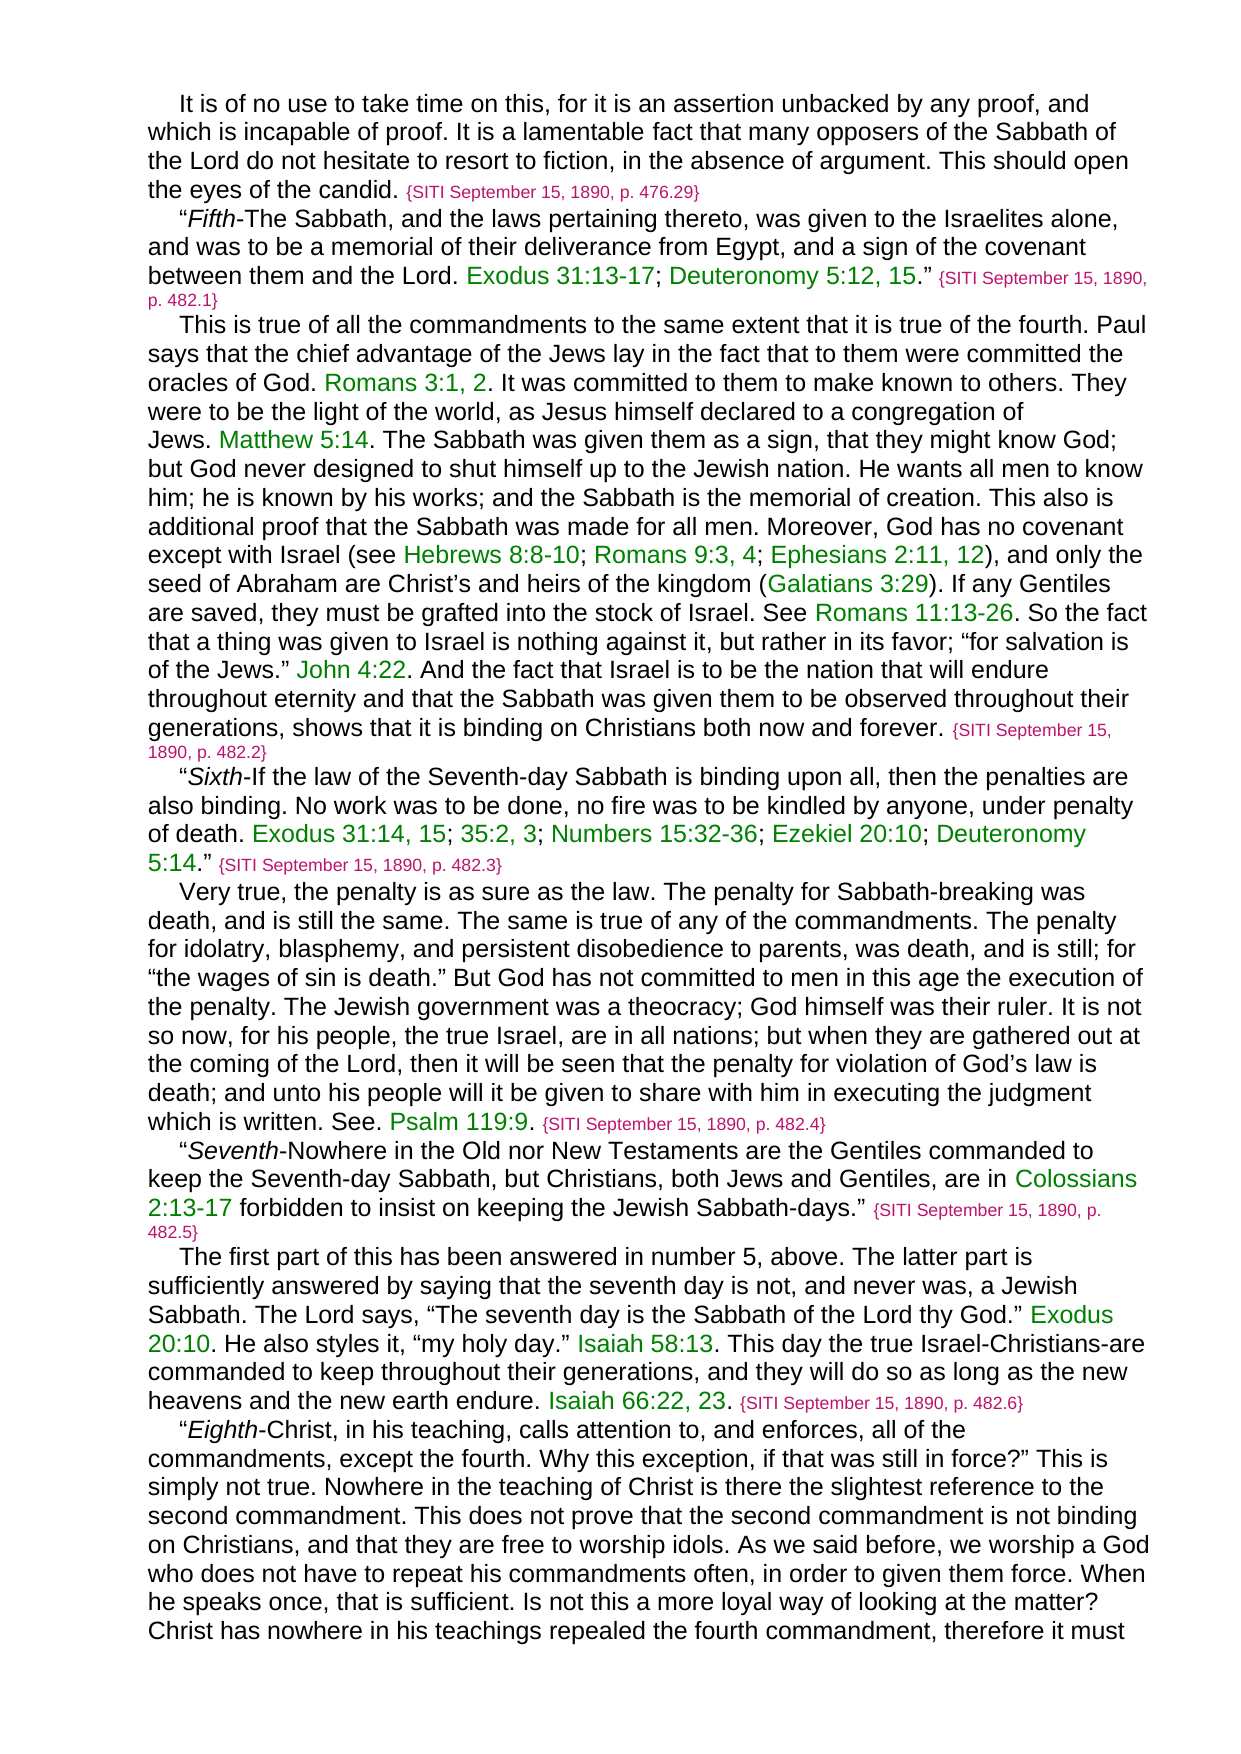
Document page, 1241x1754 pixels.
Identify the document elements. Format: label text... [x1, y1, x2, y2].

text Very true, the penalty is as sure as the law. The penalty for Sabbath-breaking was death, and is still the same. The same is true of any of the commandments. The penalty for idolatry, blasphemy, and persistent disobedience to parents, was death, and is still; for “the wages of sin is death.” But God has not committed to men in this age the execution of the penalty. The Jewish government was a theocracy; God himself was their ruler. It is not so now, for his people, the true Israel, are in all nations; but when they are gathered out at the coming of the Lord, then it will be seen that the penalty for violation of God’s law is death; and unto his people will it be given to share with him in executing the judgment which is written. See. Psalm 119:9. {SITI September 15, 1890, p. 482.4} [148, 877, 1152, 1136]
text This is true of all the commandments to the same extent that it is true of the fourth. Paul says that the chief advantage of the Jews lay in the fact that to them were committed the oracles of God. Romans 3:1, 2. It was committed to them to make known to others. They were to be the light of the world, as Jesus himself declared to a congregation of Jews. Matthew 5:14. The Sabbath was given them as a sign, that they might know God; but God never designed to shut himself up to the Jewish nation. He wants all men to know him; he is known by his works; and the Sabbath is the memorial of creation. This also is additional proof that the Sabbath was made for all men. Moreover, God has no covenant except with Israel (see Hebrews 8:8-10; Romans 9:3, 4; Ephesians 2:11, 12), and only the seed of Abraham are Christ’s and heirs of the kingdom (Galatians 3:29). If any Gentiles are saved, they must be grafted into the stock of Israel. See Romans 11:13-26. So the fact that a thing was given to Israel is nothing against it, but rather in its favor; “for salvation is of the Jews.” John 4:22. And the fact that Israel is to be the nation that will endure throughout eternity and that the Sabbath was given them to be observed throughout their generations, shows that it is binding on Christians both now and forever. {SITI September 15, 1890, p. 482.2} [148, 310, 1152, 762]
text It is of no use to take time on this, for it is an assertion unbacked by any proof, and which is incapable of proof. It is a lamentable fact that many opposers of the Sabbath of the Lord do not hesitate to resort to fiction, in the absence of argument. This should open the eyes of the candid. {SITI September 15, 1890, p. 476.29} [148, 88, 1152, 203]
text “Sixth-If the law of the Seventh-day Sabbath is binding upon all, then the penalties are also binding. No work was to be done, no fire was to be kindled by anyone, under penalty of death. Exodus 31:14, 15; 35:2, 3; Numbers 15:32-36; Ezekiel 20:10; Deuteronomy 5:14.” {SITI September 15, 1890, p. 482.3} [148, 762, 1152, 877]
text The first part of this has been answered in number 5, above. The latter part is sufficiently answered by saying that the seventh day is not, and never was, a Jewish Sabbath. The Lord says, “The seventh day is the Sabbath of the Lord thy God.” Exodus 20:10. He also styles it, “my holy day.” Isaiah 58:13. This day the true Israel-Christians-are commanded to keep throughout their generations, and they will do so as long as the new heavens and the new earth endure. Isaiah 66:22, 23. {SITI September 15, 1890, p. 482.6} [148, 1242, 1152, 1415]
text “Fifth-The Sabbath, and the laws pertaining thereto, was given to the Israelites alone, and was to be a memorial of their deliverance from Egypt, and a sign of the covenant between them and the Lord. Exodus 31:13-17; Deuteronomy 5:12, 15.” {SITI September 15, 1890, p. 482.1} [148, 203, 1152, 310]
text “Seventh-Nowhere in the Old nor New Testaments are the Gentiles commanded to keep the Seventh-day Sabbath, but Christians, both Jews and Gentiles, are in Colossians 2:13-17 forbidden to insist on keeping the Jewish Sabbath-days.” {SITI September 15, 1890, p. 482.5} [148, 1136, 1152, 1242]
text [148, 1415, 1152, 1645]
